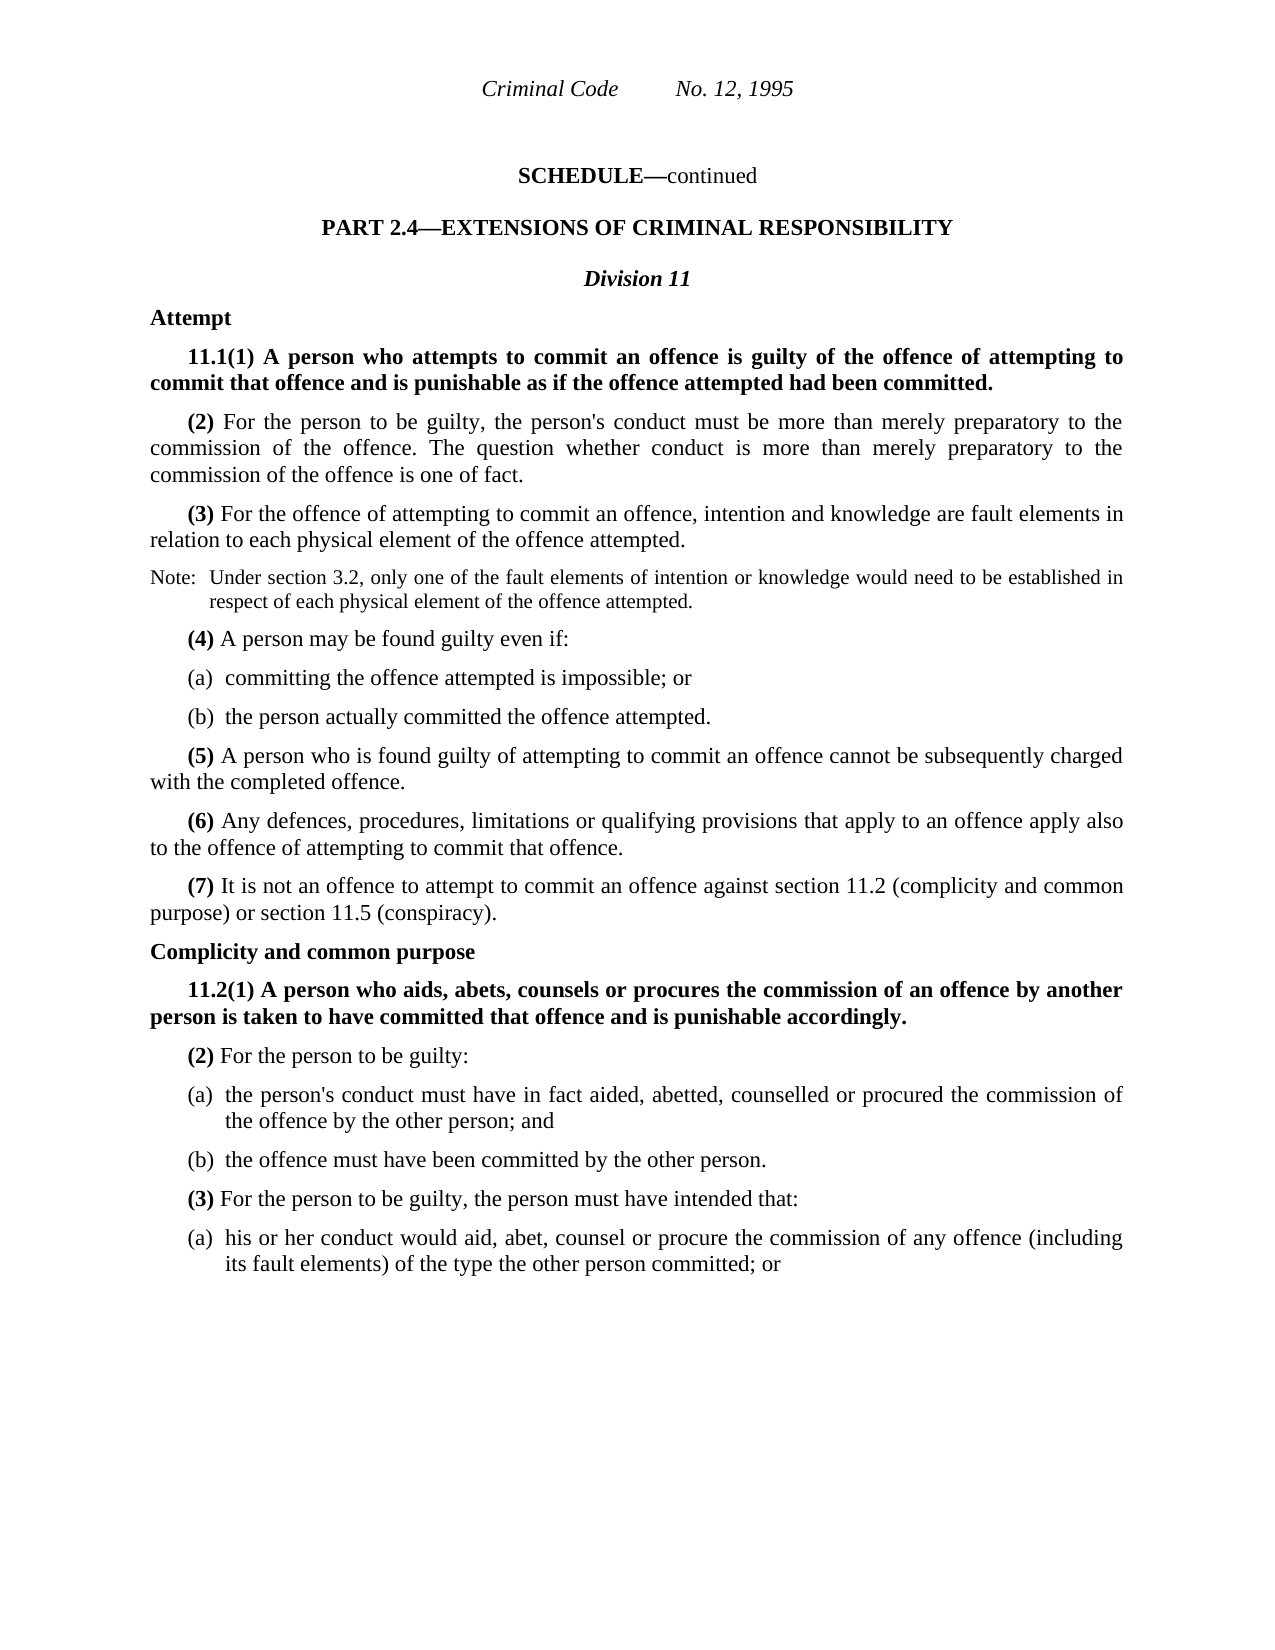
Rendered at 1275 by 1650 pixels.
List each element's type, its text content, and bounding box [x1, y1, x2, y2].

text (a) his or her conduct would aid, abet, counsel or procure the commission of any offence (including its fault elements) of the type the other person committed; or [187, 1223, 1125, 1276]
text (b) the offence must have been committed by the other person. [187, 1146, 1125, 1172]
text (2) For the person to be guilty, the person's conduct must be more than merely preparatory to the commission of the offence. The question whether conduct is more than merely preparatory to the commission of the offence is one of fact. [150, 408, 1125, 487]
text PART 2.4—EXTENSIONS OF CRIMINAL RESPONSIBILITY [150, 214, 1125, 240]
text (5) A person who is found guilty of attempting to commit an offence cannot be subsequently charged with the completed offence. [150, 742, 1125, 795]
text (3) For the person to be guilty, the person must have intended that: [150, 1185, 1125, 1211]
text (6) Any defences, procedures, limitations or qualifying provisions that apply to an offence apply also to the offence of attempting to commit that offence. [150, 807, 1125, 860]
text (b) the person actually committed the offence attempted. [187, 703, 1125, 729]
text (2) For the person to be guilty: [150, 1042, 1125, 1068]
text (3) For the offence of attempting to commit an offence, intention and knowledge are fault elements in relation to each physical element of the offence attempted. [150, 500, 1125, 552]
text (7) It is not an offence to attempt to commit an offence against section 11.2 (complicity and common purpose) or section 11.5 (conspiracy). [150, 872, 1125, 925]
text (4) A person may be found guilty even if: [150, 626, 1125, 652]
text Complicity and common purpose [150, 938, 1125, 964]
text 11.2(1) A person who aids, abets, counsels or procures the commission of an offence by another person is taken to have committed that offence and is punishable accordingly. [150, 977, 1125, 1029]
text Division 11 [150, 265, 1125, 292]
text Note: Under section 3.2, only one of the fault elements of intention or knowledge would need to be established in respect of each physical element of the offence attempted. [150, 565, 1125, 613]
text 11.1(1) A person who attempts to commit an offence is guilty of the offence of attempting to commit that offence and is punishable as if the offence attempted had been committed. [150, 343, 1125, 396]
text (a) the person's conduct must have in fact aided, abetted, counselled or procured the commission of the offence by the other person; and [187, 1081, 1125, 1133]
text Attempt [150, 304, 1125, 330]
text (a) committing the offence attempted is impossible; or [187, 664, 1125, 691]
text SCHEDULE—continued [150, 162, 1125, 189]
